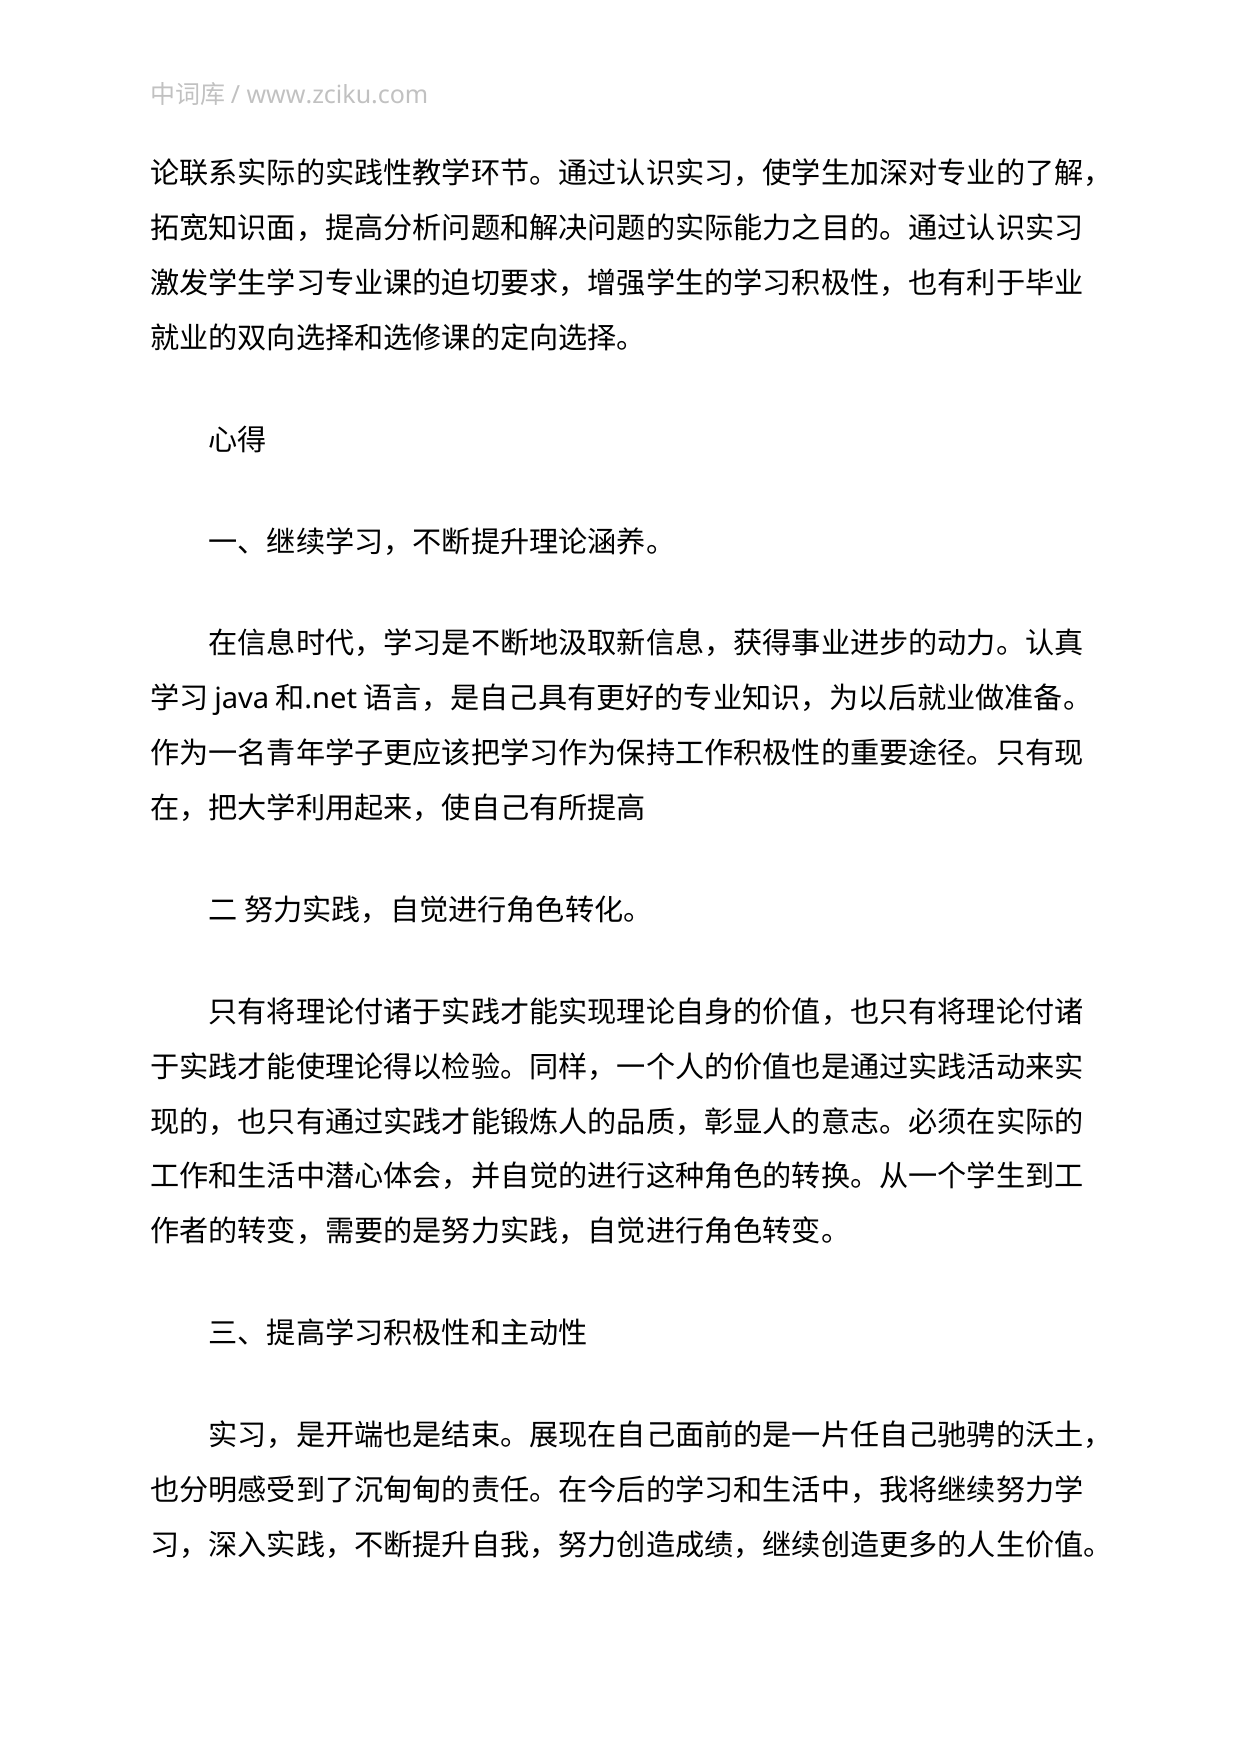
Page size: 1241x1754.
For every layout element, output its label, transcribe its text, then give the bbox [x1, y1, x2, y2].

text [150, 150, 1090, 357]
text 二 努力实践，自觉进行角色转化。 [150, 887, 1090, 929]
text 实习，是开端也是结束。展现在自己面前的是一片任自己驰骋的沃土，也分明感受到了沉甸甸的责任。在今后的学习和生活中，我将继续努力学习，深入实践，不断提升自我，努力创造成绩，继续创造更多的人生价值。 [150, 1411, 1090, 1563]
text 只有将理论付诸于实践才能实现理论自身的价值，也只有将理论付诸于实践才能使理论得以检验。同样，一个人的价值也是通过实践活动来实现的，也只有通过实践才能锻炼人的品质，彰显人的意志。必须在实际的工作和生活中潜心体会，并自觉的进行这种角色的转换。从一个学生到工作者的转变，需要的是努力实践，自觉进行角色转变。 [150, 988, 1090, 1250]
text 一、继续学习，不断提升理论涵养。 [150, 518, 1090, 561]
text 三、提高学习积极性和主动性 [150, 1310, 1090, 1352]
text 心得 [150, 416, 1090, 459]
text 在信息时代，学习是不断地汲取新信息，获得事业进步的动力。认真学习java和.net语言，是自己具有更好的专业知识，为以后就业做准备。作为一名青年学子更应该把学习作为保持工作积极性的重要途径。只有现在，把大学利用起来，使自己有所提高 [150, 620, 1090, 827]
